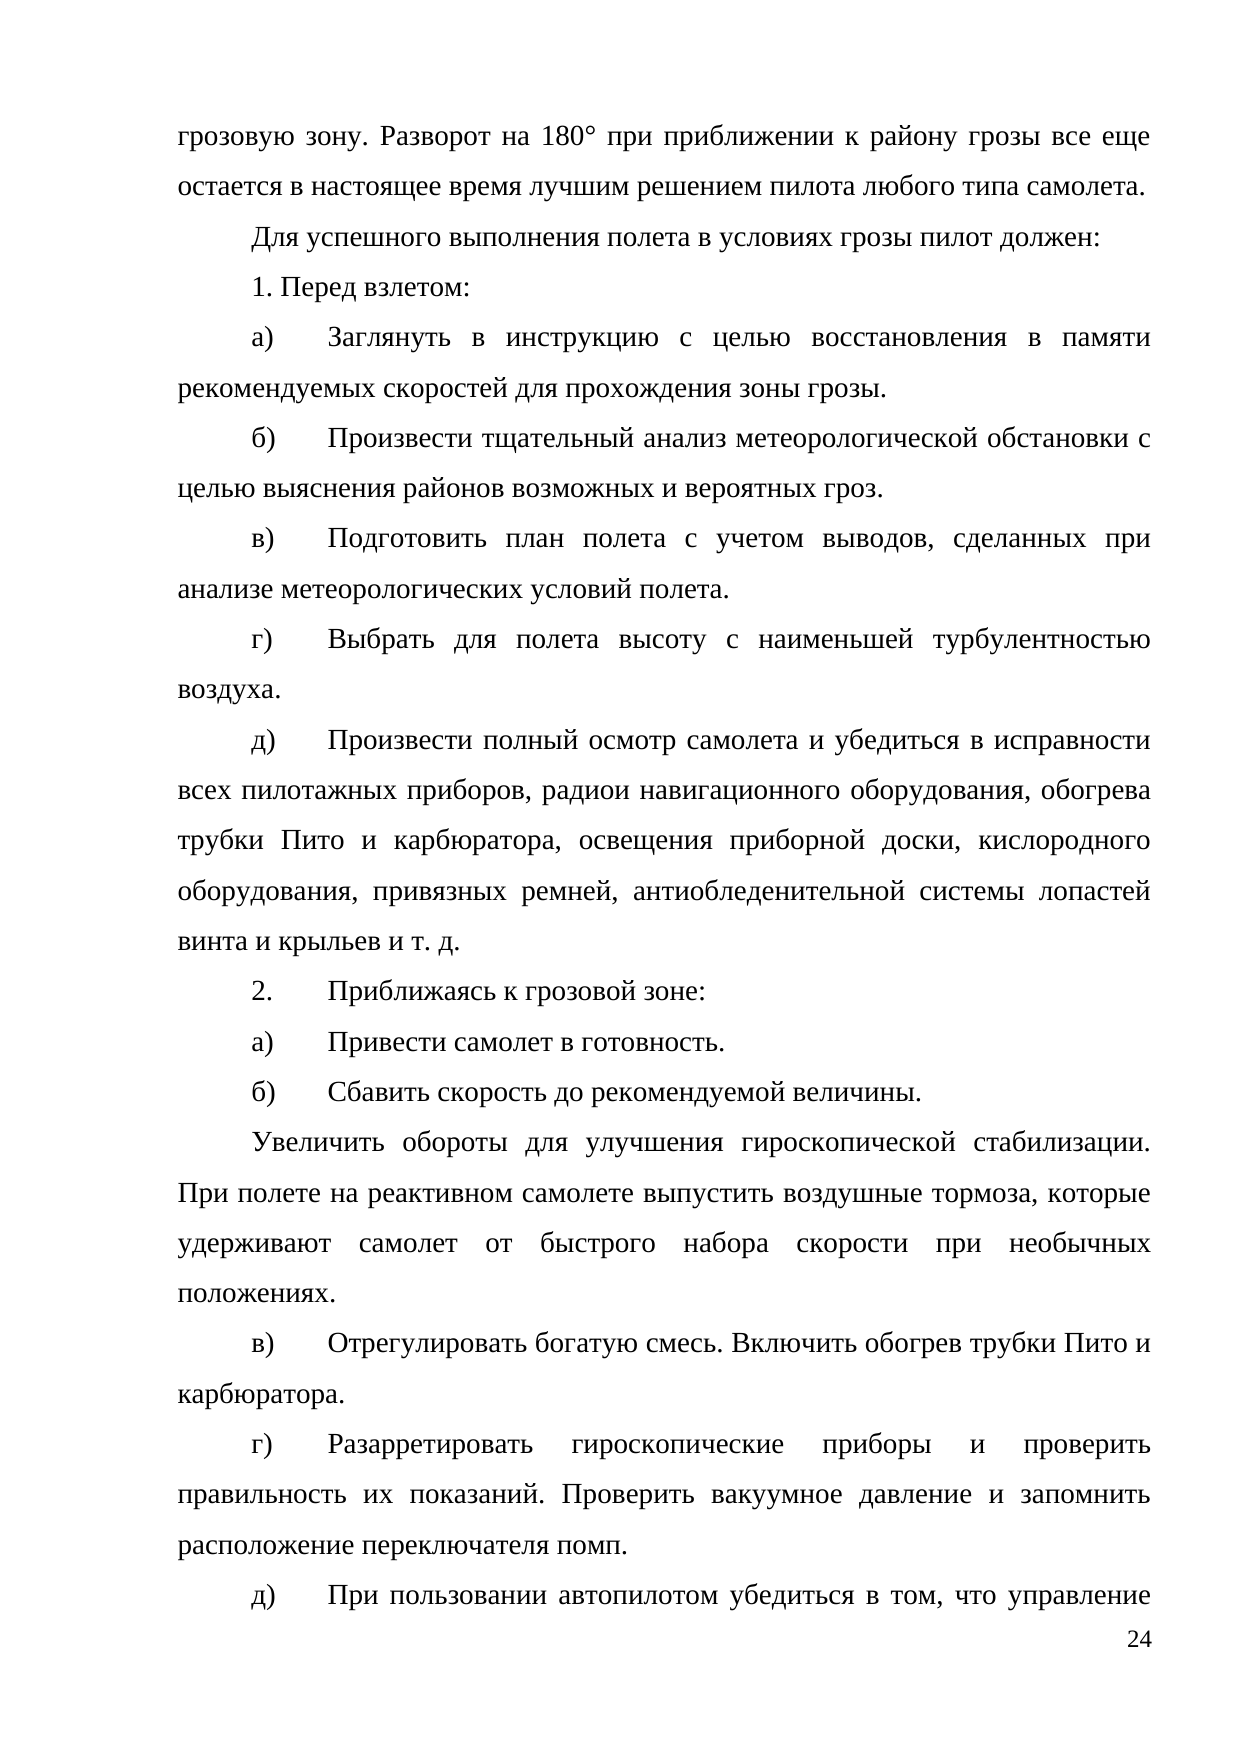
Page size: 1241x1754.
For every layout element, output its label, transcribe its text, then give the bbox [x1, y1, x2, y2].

text а) Заглянуть в инструкцию с целью восстановления в памяти рекомендуемых скоростей для прохождения зоны грозы. [177, 319, 1152, 403]
text б) Сбавить скорость до рекомендуемой величины. [177, 1074, 1152, 1108]
text в) Отрегулировать богатую смесь. Включить обогрев трубки Пито и карбюратора. [177, 1326, 1152, 1409]
text г) Разарретировать гироскопические приборы и проверить правильность их показаний. Проверить вакуумное давление и запомнить расположение переключателя помп. [177, 1426, 1152, 1560]
text Увеличить обороты для улучшения гироскопической стабилизации. При полете на реактивном самолете выпустить воздушные тормоза, которые удерживают самолет от быстрого набора скорости при необычных положениях. [177, 1124, 1152, 1309]
text 1. Перед взлетом: [177, 269, 1152, 303]
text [177, 1577, 1152, 1611]
text в) Подготовить план полета с учетом выводов, сделанных при анализе метеорологических условий полета. [177, 521, 1152, 604]
text г) Выбрать для полета высоту с наименьшей турбулентностью воздуха. [177, 621, 1152, 705]
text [177, 118, 1152, 202]
text б) Произвести тщательный анализ метеорологической обстановки с целью выяснения районов возможных и вероятных гроз. [177, 420, 1152, 504]
text Для успешного выполнения полета в условиях грозы пилот должен: [177, 219, 1152, 252]
text а) Привести самолет в готовность. [177, 1024, 1152, 1057]
text д) Произвести полный осмотр самолета и убедиться в исправности всех пилотажных приборов, радиои навигационного оборудования, обогрева трубки Пито и карбюратора, освещения приборной доски, кислородного оборудования, привязных ремней, антиобледенительной системы лопастей винта и крыльев и т. д. [177, 722, 1152, 957]
list Приближаясь к грозовой зоне: [177, 973, 1152, 1007]
